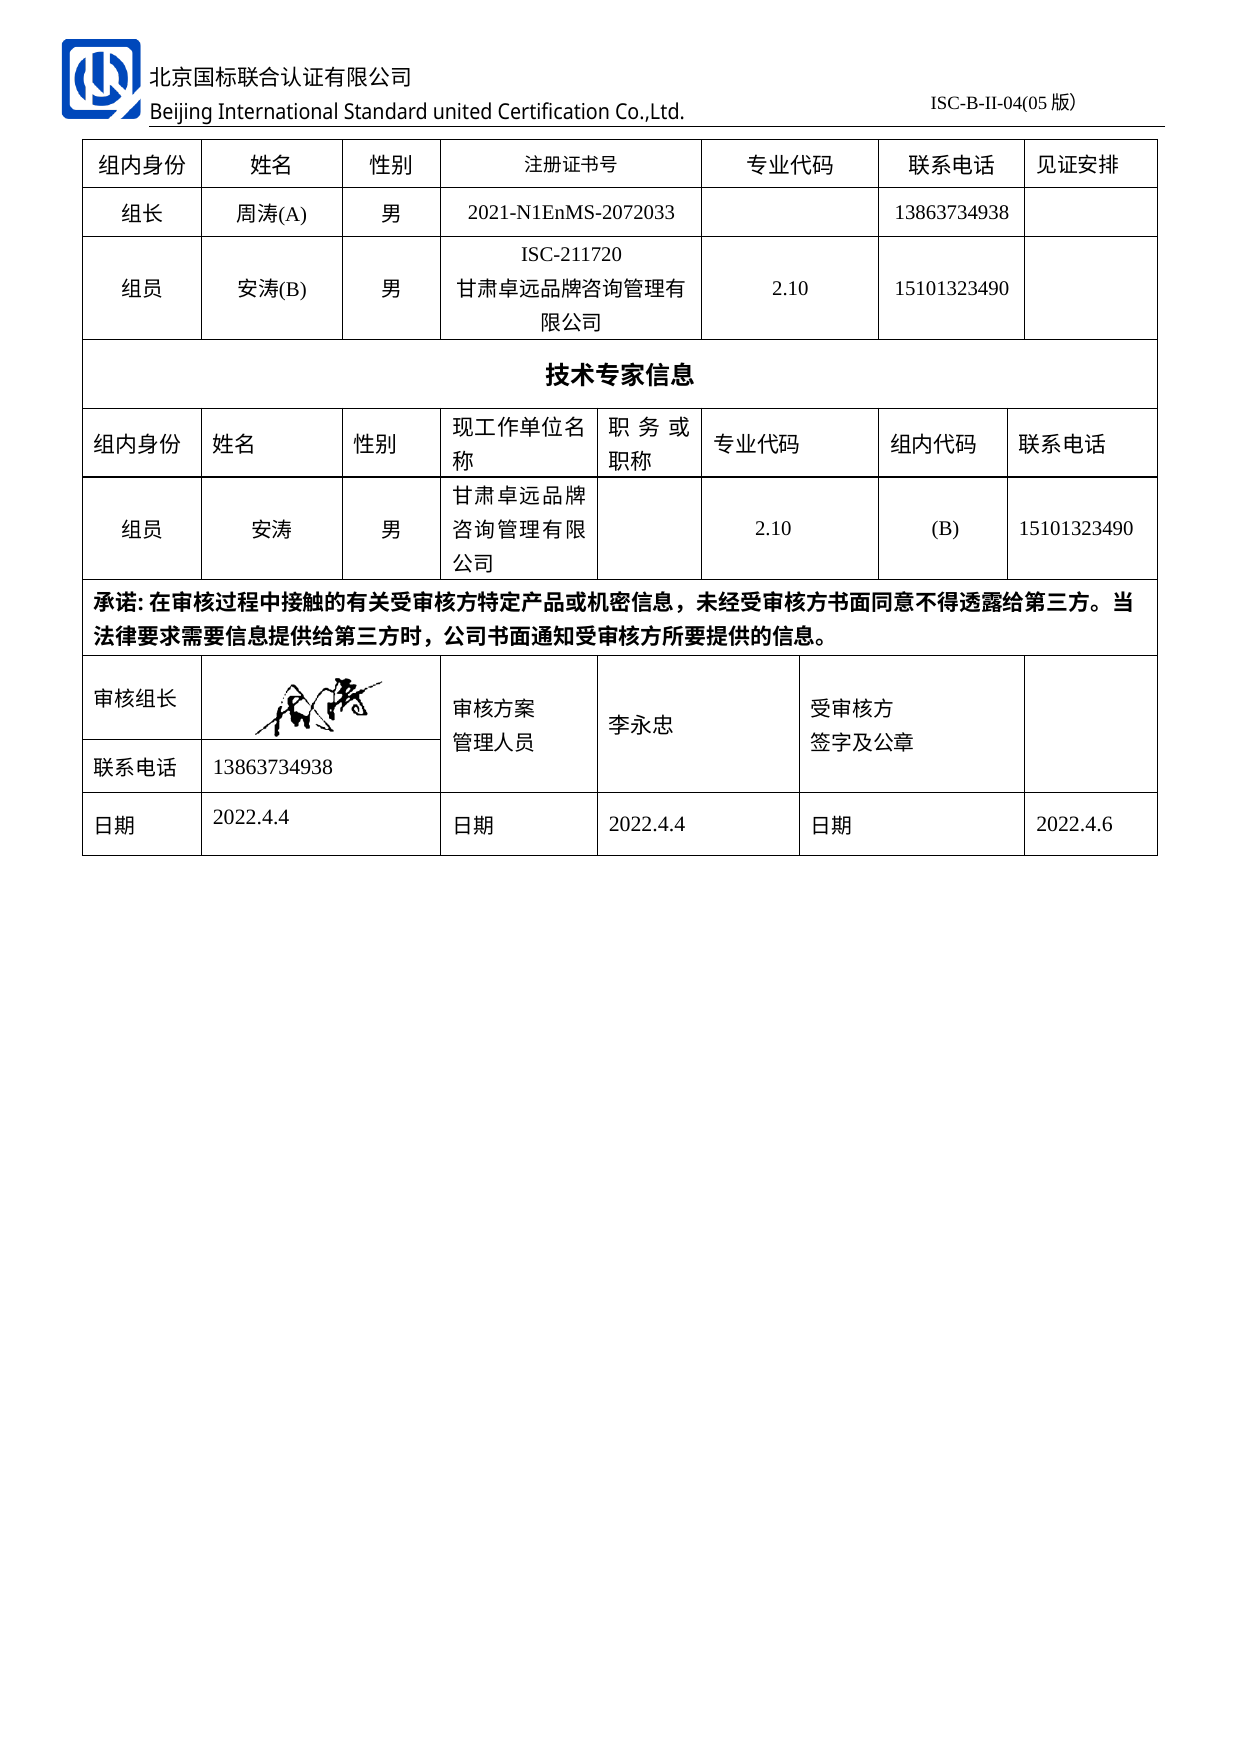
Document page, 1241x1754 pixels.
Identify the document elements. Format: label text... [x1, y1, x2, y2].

table_cell 安涛 [202, 478, 342, 579]
table_cell 组长 [83, 188, 201, 236]
table_cell 2.10 [702, 237, 878, 338]
table_cell [1025, 237, 1157, 338]
table_cell 13863734938 [879, 188, 1024, 236]
table_cell 姓名 [202, 409, 342, 476]
table_cell 2022.4.6 [1025, 793, 1157, 855]
table_cell 2021-N1EnMS-2072033 [441, 188, 701, 236]
table_cell 15101323490 [1008, 478, 1157, 579]
table_cell 职务或职称 [598, 409, 701, 476]
table_cell 组员 [83, 478, 201, 579]
table_cell ISC-211720 甘肃卓远品牌咨询管理有限公司 [441, 237, 701, 338]
table_cell 男 [343, 188, 440, 236]
table_cell 组内身份 [83, 140, 201, 187]
table_cell 审核方案 管理人员 [441, 656, 597, 792]
table_cell 联系电话 [1008, 409, 1157, 476]
table_cell 专业代码 [702, 409, 878, 476]
table_cell 联系电话 [83, 740, 201, 792]
table_cell [202, 656, 440, 739]
table_cell 日期 [441, 793, 597, 855]
table_cell [702, 188, 878, 236]
table_cell 现工作单位名称 [441, 409, 597, 476]
table_cell (B) [879, 478, 1007, 579]
table_cell 受审核方 签字及公章 [800, 656, 1024, 792]
table_cell 2022.4.4 [598, 793, 799, 855]
table_cell 13863734938 [202, 740, 440, 792]
table_cell 日期 [83, 793, 201, 855]
table_cell 周涛(A) [202, 188, 342, 236]
table_cell 联系电话 [879, 140, 1024, 187]
table_cell [1025, 188, 1157, 236]
table_cell 承诺: 在审核过程中接触的有关受审核方特定产品或机密信息，未经受审核方书面同意不得透露给第三方。当法律要求需要信息提供给第三方时，公司书面通知受审核方所要提供的信息。 [83, 580, 1157, 655]
table_cell [598, 478, 701, 579]
picture [253, 676, 384, 738]
table_cell 技术专家信息 [83, 340, 1157, 407]
table_cell 专业代码 [702, 140, 878, 187]
table_cell 组内代码 [879, 409, 1007, 476]
table_cell 甘肃卓远品牌咨询管理有限公司 [441, 478, 597, 579]
table_cell 2022.4.4 [202, 793, 440, 855]
table_cell 组员 [83, 237, 201, 338]
table_cell 2.10 [702, 478, 878, 579]
table_cell 15101323490 [879, 237, 1024, 338]
table_cell 见证安排 [1025, 140, 1157, 187]
table_cell 注册证书号 [441, 140, 701, 187]
table_cell 审核组长 [83, 656, 201, 739]
table_cell 性别 [343, 409, 440, 476]
table_cell 李永忠 [598, 656, 799, 792]
table_cell [1025, 656, 1157, 792]
picture [61, 39, 141, 119]
table_cell 组内身份 [83, 409, 201, 476]
table_cell 日期 [800, 793, 1024, 855]
table_cell 姓名 [202, 140, 342, 187]
table_cell 男 [343, 478, 440, 579]
table_cell 男 [343, 237, 440, 338]
table_cell 性别 [343, 140, 440, 187]
table_cell 安涛(B) [202, 237, 342, 338]
